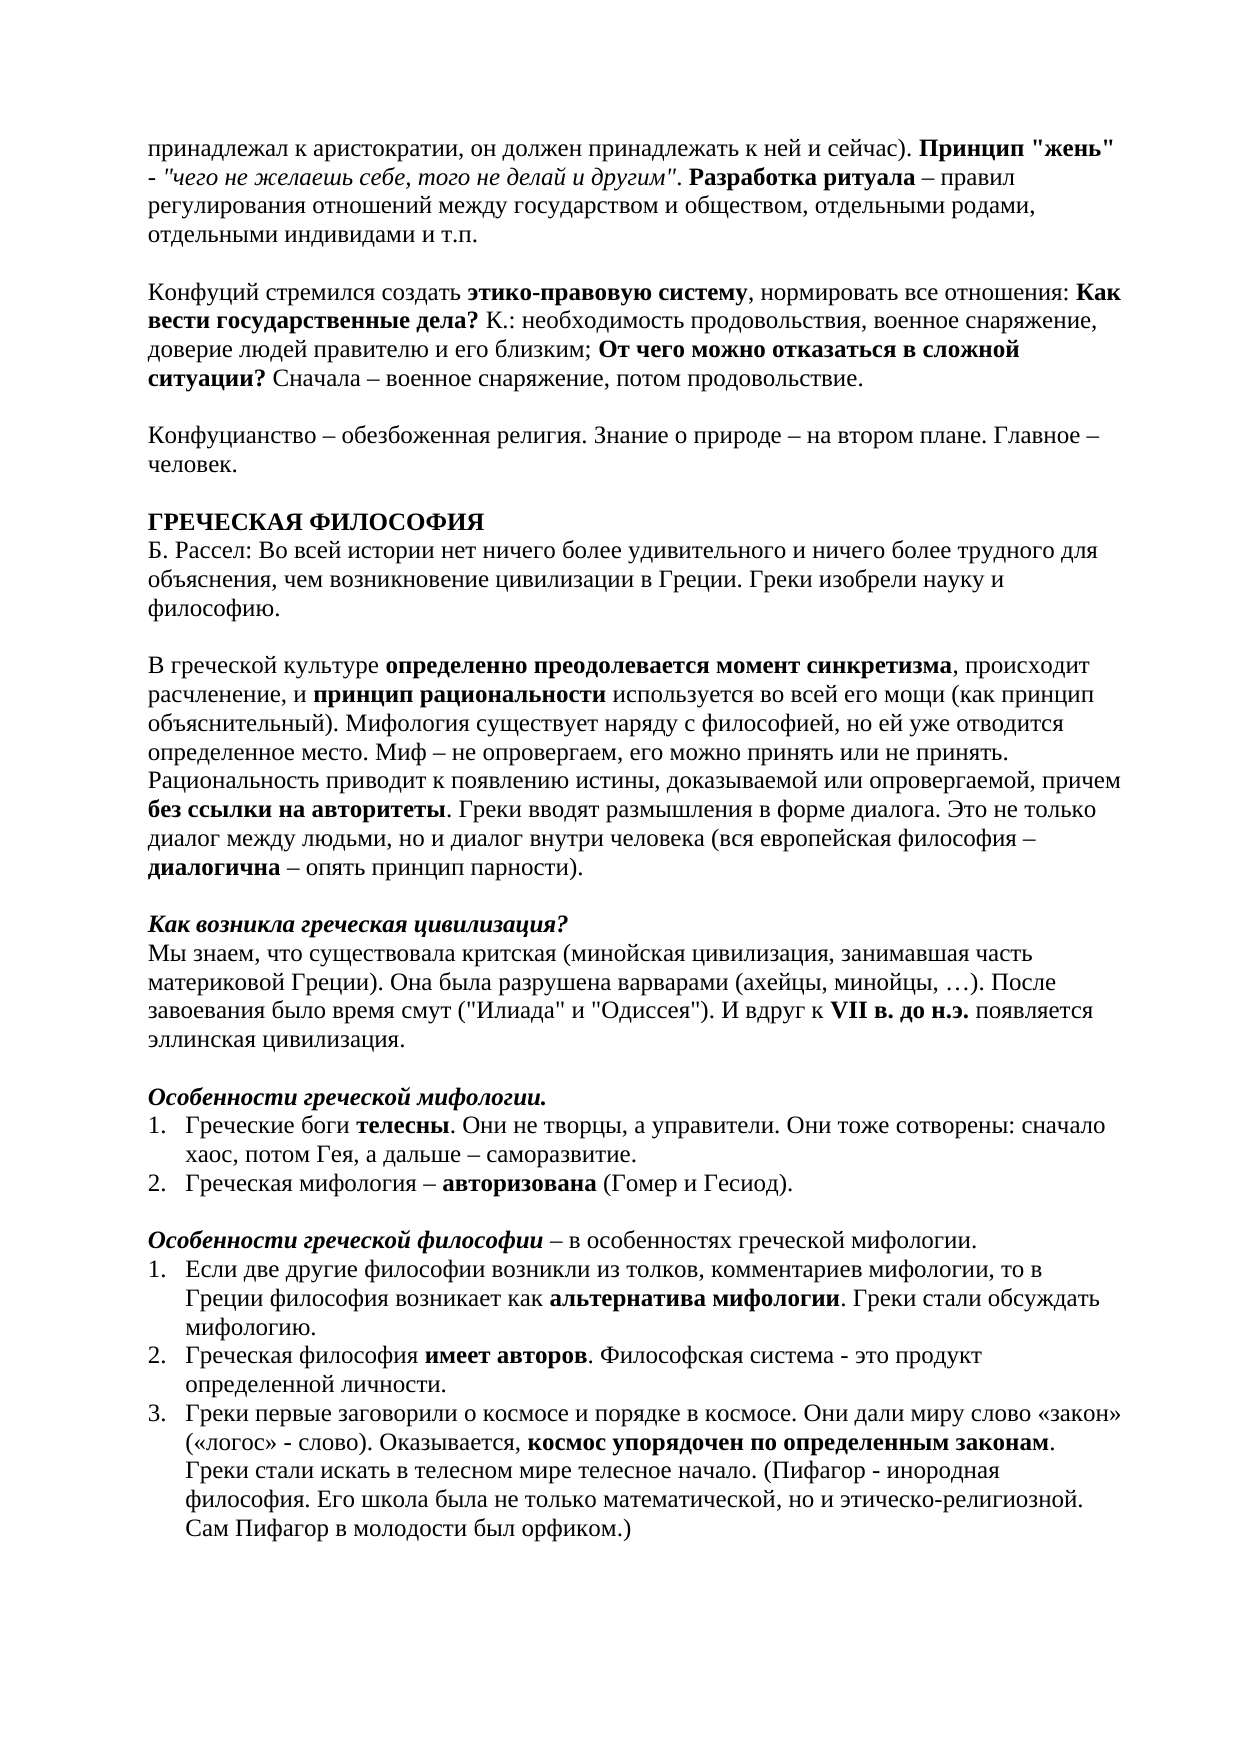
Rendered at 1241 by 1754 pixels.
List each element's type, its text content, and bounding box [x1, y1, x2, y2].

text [148, 133, 1122, 248]
list Греческие боги телесны. Они не творцы, а управители. Они тоже сотворены: сначало хаос, потом Гея, а дальше – саморазвитие. [148, 1110, 1122, 1168]
text Б. Рассел: Во всей истории нет ничего более удивительного и ничего более трудного для объяснения, чем возникновение цивилизации в Греции. Греки изобрели науку и философию. [148, 535, 1122, 622]
list Греческая мифология – авторизована (Гомер и Гесиод). [148, 1168, 1122, 1197]
list Греческая философия имеет авторов. Философская система - это продукт определенной личности. [148, 1340, 1122, 1398]
text Конфуций стремился создать этико-правовую систему, нормировать все отношения: Как вести государственные дела? К.: необходимость продовольствия, военное снаряжение, доверие людей правителю и его близким; От чего можно отказаться в сложной ситуации? Сначала – военное снаряжение, потом продовольствие. [148, 277, 1122, 392]
list Греки первые заговорили о космосе и порядке в космосе. Они дали миру слово «закон» («логос» - слово). Оказывается, космос упорядочен по определенным законам. Греки стали искать в телесном мире телесное начало. (Пифагор - инородная философия. Его школа была не только математической, но и этическо-религиозной. Сам Пифагор в молодости был орфиком.) [148, 1398, 1122, 1542]
text Мы знаем, что существовала критская (минойская цивилизация, занимавшая часть материковой Греции). Она была разрушена варварами (ахейцы, минойцы, …). После завоевания было время смут ("Илиада" и "Одиссея"). И вдруг к VII в. до н.э. появляется эллинская цивилизация. [148, 938, 1122, 1053]
subtitle ГРЕЧЕСКАЯ ФИЛОСОФИЯ [148, 507, 1122, 535]
list Если две другие философии возникли из толков, комментариев мифологии, то в Греции философия возникает как альтернатива мифологии. Греки стали обсуждать мифологию. [148, 1254, 1122, 1340]
subtitle Как возникла греческая цивилизация? [148, 909, 1122, 938]
text Конфуцианство – обезбоженная религия. Знание о природе – на втором плане. Главное – человек. [148, 420, 1122, 478]
text Особенности греческой мифологии. [148, 1082, 1122, 1110]
text В греческой культуре определенно преодолевается момент синкретизма, происходит расчленение, и принцип рациональности используется во всей его мощи (как принцип объяснительный). Мифология существует наряду с философией, но ей уже отводится определенное место. Миф – не опровергаем, его можно принять или не принять. Рациональность приводит к появлению истины, доказываемой или опровергаемой, причем без ссылки на авторитеты. Греки вводят размышления в форме диалога. Это не только диалог между людьми, но и диалог внутри человека (вся европейская философия – диалогична – опять принцип парности). [148, 650, 1122, 880]
text Особенности греческой философии – в особенностях греческой мифологии. [148, 1225, 1122, 1254]
